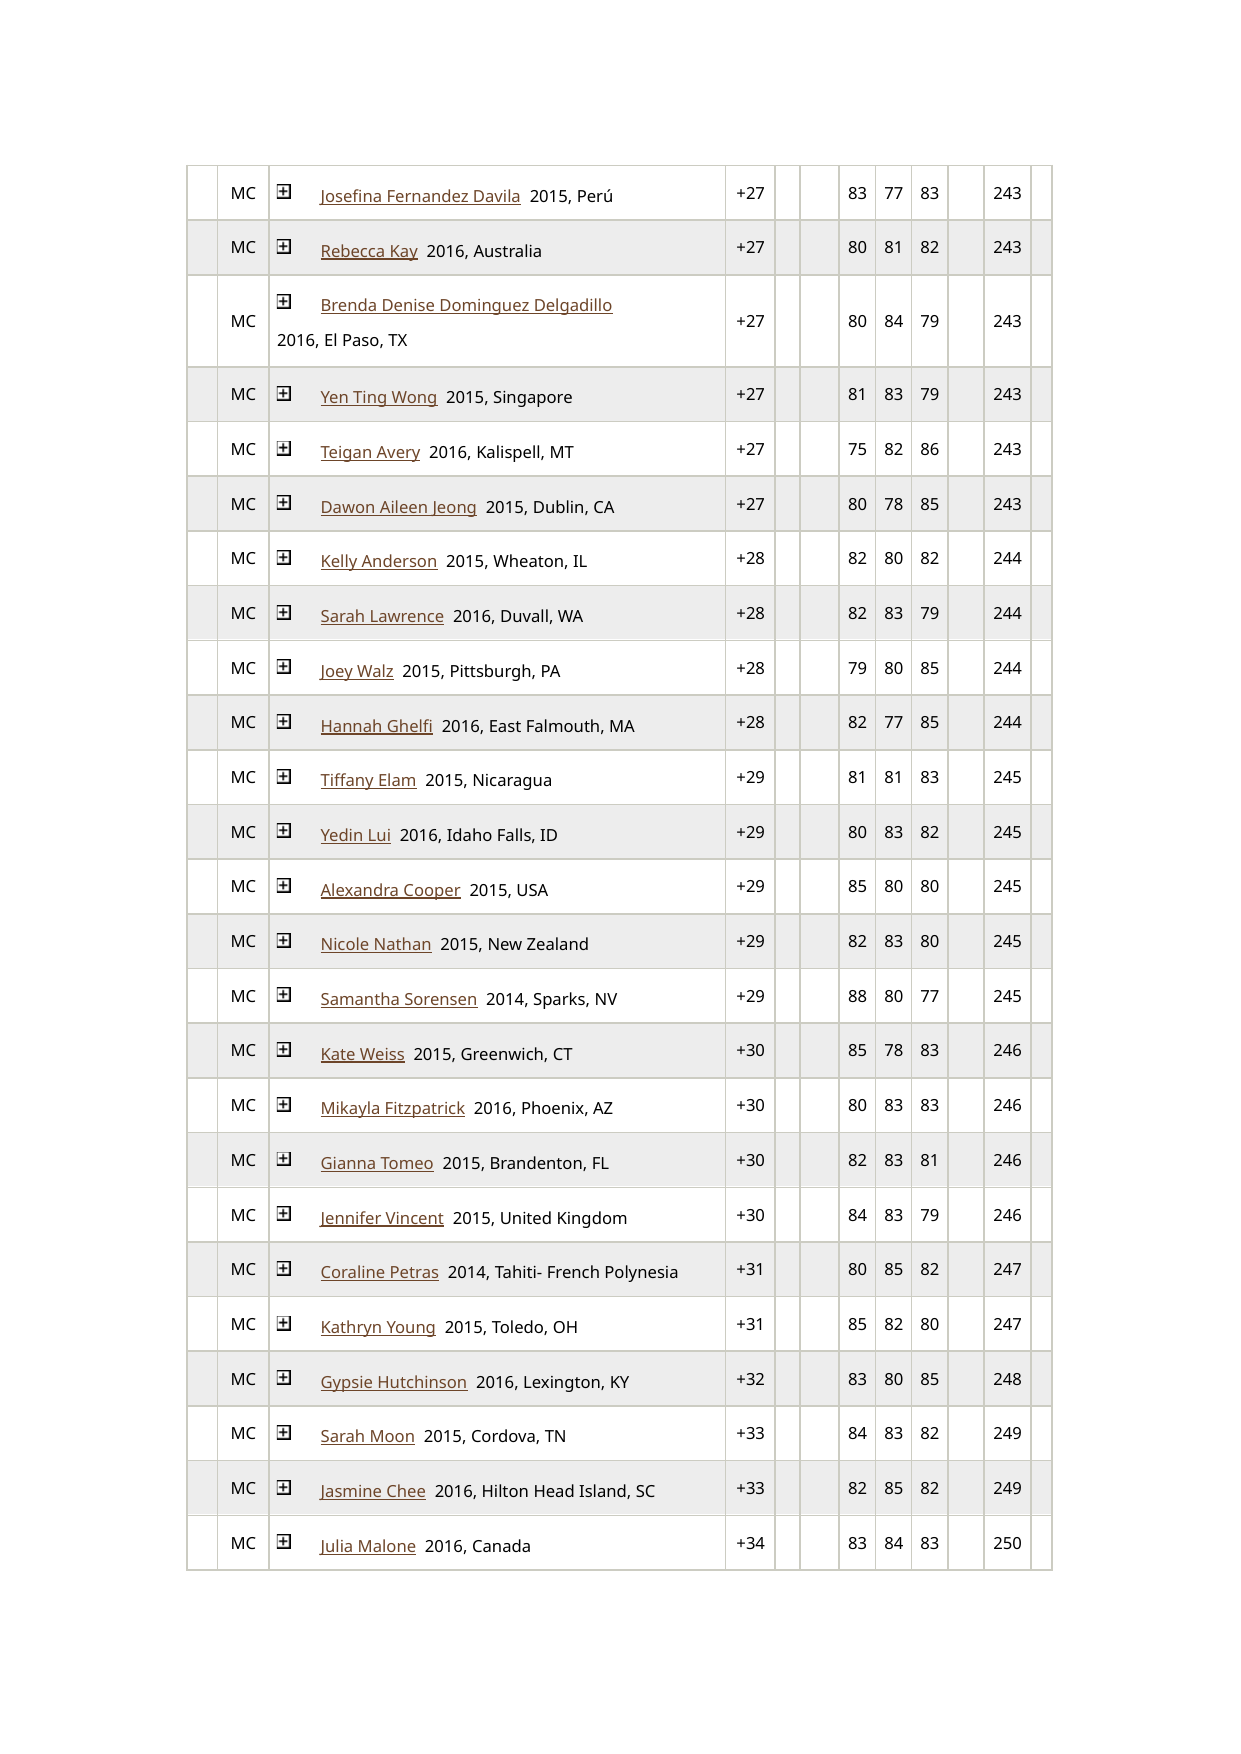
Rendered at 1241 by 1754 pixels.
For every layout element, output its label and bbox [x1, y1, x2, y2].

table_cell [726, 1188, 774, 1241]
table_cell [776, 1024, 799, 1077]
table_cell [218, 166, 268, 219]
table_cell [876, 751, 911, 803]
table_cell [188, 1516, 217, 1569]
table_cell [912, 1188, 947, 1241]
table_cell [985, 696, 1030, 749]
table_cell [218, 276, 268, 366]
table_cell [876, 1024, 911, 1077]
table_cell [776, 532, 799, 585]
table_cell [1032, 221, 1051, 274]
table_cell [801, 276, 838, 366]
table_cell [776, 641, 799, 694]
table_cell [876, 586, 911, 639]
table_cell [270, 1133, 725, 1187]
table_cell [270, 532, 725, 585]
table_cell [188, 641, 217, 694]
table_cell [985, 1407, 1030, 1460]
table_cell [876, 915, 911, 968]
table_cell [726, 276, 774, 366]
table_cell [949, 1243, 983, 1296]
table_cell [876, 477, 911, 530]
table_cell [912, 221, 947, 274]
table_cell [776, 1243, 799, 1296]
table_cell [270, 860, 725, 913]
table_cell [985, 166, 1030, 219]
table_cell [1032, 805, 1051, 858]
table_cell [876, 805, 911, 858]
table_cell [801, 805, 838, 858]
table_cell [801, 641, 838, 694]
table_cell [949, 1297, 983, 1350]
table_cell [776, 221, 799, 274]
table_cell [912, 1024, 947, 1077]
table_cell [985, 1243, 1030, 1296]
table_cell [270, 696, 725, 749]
picture [276, 1359, 316, 1385]
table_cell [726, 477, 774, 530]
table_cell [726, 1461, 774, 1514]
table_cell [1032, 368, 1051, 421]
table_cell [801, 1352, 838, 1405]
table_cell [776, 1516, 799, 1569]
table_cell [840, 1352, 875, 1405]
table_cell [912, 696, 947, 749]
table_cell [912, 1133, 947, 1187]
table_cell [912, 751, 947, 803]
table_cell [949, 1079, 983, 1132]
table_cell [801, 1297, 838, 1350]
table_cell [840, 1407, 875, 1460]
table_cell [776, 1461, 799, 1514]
picture [276, 703, 316, 729]
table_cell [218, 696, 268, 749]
picture [276, 1250, 316, 1276]
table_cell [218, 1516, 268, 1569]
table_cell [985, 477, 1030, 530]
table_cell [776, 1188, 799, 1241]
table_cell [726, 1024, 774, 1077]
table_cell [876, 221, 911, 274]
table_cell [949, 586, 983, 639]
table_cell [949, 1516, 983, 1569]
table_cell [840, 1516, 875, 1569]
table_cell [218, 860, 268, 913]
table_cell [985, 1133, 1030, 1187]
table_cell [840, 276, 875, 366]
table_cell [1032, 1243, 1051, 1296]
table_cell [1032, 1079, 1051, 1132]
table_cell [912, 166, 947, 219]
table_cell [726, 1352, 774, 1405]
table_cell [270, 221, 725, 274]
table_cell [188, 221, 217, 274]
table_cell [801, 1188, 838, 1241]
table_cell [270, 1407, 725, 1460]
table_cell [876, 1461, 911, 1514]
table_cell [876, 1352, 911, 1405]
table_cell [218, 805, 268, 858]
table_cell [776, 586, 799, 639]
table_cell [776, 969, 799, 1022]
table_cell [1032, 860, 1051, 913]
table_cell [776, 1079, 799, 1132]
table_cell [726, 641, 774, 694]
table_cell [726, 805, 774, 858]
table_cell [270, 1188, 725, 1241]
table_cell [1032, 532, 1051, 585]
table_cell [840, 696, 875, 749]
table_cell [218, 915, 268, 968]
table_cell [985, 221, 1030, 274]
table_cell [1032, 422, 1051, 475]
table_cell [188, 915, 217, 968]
picture [276, 1305, 316, 1331]
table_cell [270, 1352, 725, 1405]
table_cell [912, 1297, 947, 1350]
picture [276, 594, 316, 620]
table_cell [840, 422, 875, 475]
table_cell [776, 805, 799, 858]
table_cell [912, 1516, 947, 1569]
picture [276, 375, 316, 401]
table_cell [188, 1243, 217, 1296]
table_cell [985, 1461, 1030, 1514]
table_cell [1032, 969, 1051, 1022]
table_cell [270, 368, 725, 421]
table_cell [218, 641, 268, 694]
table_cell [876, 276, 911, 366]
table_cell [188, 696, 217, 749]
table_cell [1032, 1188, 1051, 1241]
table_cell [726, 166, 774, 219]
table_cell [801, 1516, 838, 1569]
picture [276, 1195, 316, 1221]
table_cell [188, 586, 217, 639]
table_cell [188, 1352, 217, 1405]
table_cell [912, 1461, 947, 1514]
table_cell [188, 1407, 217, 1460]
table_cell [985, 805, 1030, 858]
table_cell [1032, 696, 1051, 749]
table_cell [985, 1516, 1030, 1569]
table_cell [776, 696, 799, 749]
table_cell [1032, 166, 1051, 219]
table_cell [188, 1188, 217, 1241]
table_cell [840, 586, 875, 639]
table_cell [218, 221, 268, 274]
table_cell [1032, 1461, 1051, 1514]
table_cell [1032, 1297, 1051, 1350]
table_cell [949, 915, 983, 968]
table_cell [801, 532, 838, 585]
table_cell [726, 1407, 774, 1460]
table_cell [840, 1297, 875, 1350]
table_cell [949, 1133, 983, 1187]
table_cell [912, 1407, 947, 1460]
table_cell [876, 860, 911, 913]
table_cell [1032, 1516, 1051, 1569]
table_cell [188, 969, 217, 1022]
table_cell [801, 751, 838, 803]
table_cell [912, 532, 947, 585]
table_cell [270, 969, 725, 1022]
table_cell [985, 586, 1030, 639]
picture [276, 173, 316, 199]
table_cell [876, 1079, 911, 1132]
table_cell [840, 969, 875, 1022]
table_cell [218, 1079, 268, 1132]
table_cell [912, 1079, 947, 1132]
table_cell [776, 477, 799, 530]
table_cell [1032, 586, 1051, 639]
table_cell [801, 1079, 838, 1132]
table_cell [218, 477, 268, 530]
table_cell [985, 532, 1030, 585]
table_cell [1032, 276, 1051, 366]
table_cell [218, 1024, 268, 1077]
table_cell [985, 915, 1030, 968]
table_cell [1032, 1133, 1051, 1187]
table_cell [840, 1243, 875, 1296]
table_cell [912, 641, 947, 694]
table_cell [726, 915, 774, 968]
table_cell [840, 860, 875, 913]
picture [276, 1031, 316, 1057]
picture [276, 430, 316, 456]
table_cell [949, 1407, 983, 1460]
picture [276, 1086, 316, 1112]
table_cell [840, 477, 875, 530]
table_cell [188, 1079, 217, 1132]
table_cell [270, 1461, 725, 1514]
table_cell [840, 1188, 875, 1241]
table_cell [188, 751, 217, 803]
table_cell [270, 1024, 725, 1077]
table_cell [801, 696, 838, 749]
picture [276, 1469, 316, 1495]
picture [276, 1141, 316, 1166]
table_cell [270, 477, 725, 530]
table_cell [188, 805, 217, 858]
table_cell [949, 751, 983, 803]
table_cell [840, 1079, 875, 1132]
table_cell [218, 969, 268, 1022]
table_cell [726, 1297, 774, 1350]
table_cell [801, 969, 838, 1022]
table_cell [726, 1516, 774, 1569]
picture [276, 228, 316, 254]
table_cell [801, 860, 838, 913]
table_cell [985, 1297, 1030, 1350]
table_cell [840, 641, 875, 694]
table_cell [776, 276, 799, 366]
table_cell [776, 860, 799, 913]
picture [276, 1414, 316, 1440]
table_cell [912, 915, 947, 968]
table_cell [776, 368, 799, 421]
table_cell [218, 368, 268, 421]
picture [276, 922, 316, 948]
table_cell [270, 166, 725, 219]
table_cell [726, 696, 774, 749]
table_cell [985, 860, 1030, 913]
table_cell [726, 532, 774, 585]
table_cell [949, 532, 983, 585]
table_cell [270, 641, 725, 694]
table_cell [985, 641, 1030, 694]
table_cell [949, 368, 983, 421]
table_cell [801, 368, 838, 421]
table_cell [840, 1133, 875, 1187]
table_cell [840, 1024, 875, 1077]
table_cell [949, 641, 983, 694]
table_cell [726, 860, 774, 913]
picture [276, 283, 316, 309]
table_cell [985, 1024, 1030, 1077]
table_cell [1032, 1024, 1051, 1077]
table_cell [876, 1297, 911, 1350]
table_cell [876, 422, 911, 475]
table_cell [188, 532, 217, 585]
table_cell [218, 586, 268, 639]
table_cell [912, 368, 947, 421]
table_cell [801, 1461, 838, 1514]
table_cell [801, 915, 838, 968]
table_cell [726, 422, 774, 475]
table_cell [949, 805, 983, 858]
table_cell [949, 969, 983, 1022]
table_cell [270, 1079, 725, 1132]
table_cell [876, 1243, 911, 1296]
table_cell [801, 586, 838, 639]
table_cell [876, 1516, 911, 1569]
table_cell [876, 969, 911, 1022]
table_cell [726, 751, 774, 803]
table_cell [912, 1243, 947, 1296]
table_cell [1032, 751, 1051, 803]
picture [276, 977, 316, 1002]
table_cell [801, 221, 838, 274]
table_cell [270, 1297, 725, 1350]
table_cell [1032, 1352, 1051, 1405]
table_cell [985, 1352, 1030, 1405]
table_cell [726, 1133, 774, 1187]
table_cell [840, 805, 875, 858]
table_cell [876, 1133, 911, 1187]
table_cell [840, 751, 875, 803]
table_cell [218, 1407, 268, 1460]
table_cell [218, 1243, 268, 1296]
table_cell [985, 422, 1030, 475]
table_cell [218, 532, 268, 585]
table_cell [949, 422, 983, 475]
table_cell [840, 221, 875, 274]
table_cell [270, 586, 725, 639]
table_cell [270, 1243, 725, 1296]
picture [276, 648, 316, 674]
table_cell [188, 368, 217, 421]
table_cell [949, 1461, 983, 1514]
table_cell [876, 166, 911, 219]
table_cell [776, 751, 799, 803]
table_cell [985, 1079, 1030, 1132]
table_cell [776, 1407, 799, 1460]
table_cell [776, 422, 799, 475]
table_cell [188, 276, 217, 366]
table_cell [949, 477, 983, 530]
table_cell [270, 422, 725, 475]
picture [276, 539, 316, 565]
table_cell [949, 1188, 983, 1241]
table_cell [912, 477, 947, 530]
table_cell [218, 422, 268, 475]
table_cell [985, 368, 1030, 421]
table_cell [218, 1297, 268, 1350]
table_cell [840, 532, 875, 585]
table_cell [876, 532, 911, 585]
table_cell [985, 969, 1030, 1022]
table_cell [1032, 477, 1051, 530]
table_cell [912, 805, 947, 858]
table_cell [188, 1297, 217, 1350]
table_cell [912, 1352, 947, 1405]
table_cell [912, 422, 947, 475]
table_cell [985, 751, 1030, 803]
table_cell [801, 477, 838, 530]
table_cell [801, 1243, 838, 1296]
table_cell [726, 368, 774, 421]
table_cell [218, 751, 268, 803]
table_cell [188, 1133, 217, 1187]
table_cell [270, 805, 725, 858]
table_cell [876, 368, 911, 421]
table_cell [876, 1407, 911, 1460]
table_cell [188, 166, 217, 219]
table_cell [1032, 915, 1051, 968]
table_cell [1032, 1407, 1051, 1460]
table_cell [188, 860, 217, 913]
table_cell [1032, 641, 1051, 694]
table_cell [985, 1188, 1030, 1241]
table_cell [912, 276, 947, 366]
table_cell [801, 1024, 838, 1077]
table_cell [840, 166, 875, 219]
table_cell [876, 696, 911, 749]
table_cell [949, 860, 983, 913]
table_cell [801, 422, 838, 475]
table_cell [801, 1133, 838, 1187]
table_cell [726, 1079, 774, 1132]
picture [276, 812, 316, 838]
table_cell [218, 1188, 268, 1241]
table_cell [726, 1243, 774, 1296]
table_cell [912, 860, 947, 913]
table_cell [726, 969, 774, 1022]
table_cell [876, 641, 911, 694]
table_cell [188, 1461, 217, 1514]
picture [276, 1523, 316, 1549]
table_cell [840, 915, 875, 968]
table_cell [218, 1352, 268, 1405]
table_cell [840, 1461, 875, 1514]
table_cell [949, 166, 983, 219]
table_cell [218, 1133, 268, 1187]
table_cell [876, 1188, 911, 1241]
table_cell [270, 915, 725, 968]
picture [276, 867, 316, 893]
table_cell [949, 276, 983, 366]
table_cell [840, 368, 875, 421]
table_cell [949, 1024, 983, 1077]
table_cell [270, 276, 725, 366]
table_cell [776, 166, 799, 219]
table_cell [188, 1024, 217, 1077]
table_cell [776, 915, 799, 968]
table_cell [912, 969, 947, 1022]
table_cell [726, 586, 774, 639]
picture [276, 758, 316, 784]
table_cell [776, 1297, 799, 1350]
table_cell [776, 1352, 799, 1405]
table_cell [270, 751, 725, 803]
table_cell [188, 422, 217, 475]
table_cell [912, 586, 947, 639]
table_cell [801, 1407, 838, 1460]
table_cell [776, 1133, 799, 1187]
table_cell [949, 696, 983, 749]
picture [276, 484, 316, 510]
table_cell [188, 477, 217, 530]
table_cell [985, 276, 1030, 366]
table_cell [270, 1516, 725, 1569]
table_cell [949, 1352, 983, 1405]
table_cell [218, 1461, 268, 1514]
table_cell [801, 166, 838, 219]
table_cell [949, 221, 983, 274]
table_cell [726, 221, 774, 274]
